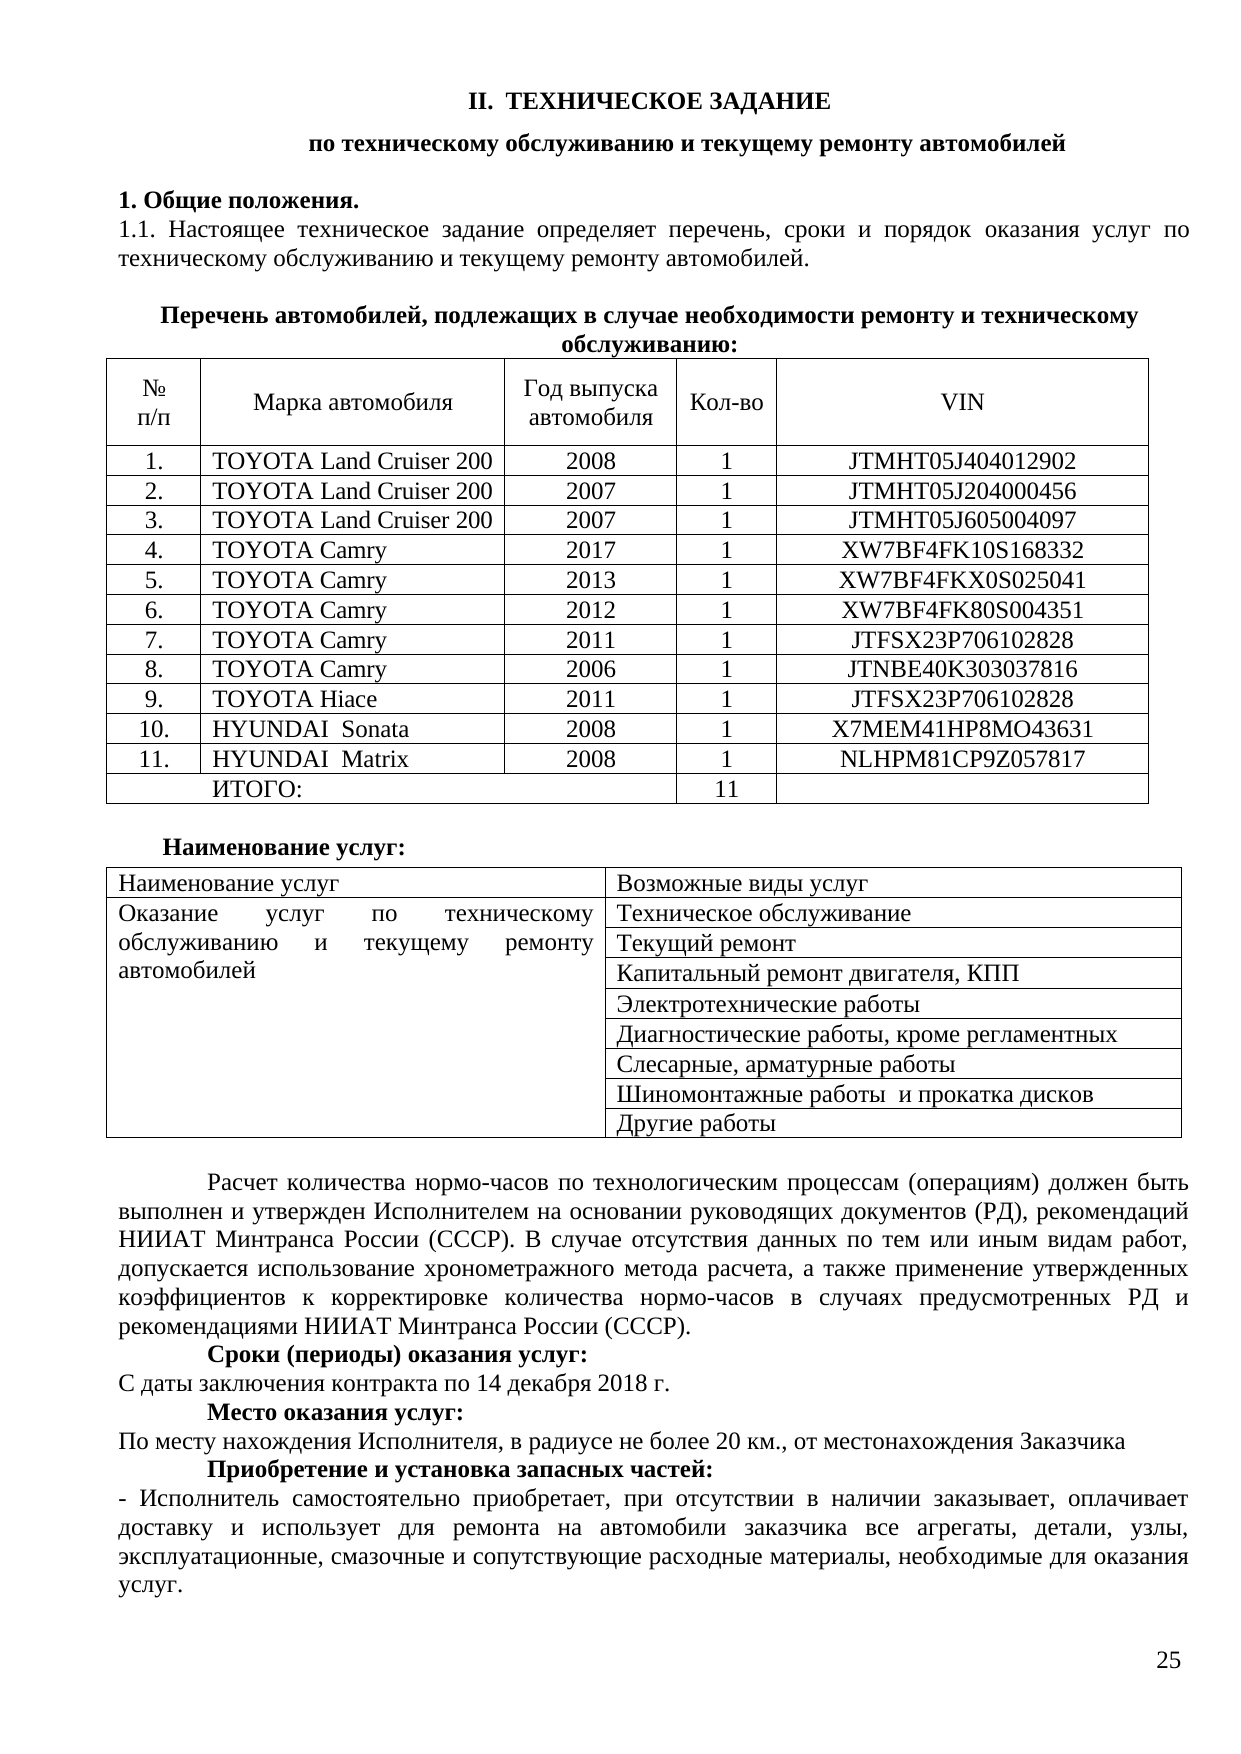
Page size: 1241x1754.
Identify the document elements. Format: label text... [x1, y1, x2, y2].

table_cell 2011 [505, 684, 676, 713]
table_cell 1 [677, 535, 776, 564]
table_cell 9. [107, 684, 200, 713]
table_cell 4. [107, 535, 200, 564]
table_header № п/п [107, 359, 200, 445]
text Расчет количества нормо-часов по технологическим процессам (операциям) должен быть выполнен и утвержден Исполнителем на основании руководящих документов (РД), рекомендаций НИИАТ Минтранса России (СССР). В случае отсутствия данных по тем или иным видам работ, допускается использование хронометражного метода расчета, а также применение утвержденных коэффициентов к корректировке количества нормо-часов в случаях предусмотренных РД и рекомендациями НИИАТ Минтранса России (СССР). [118, 1167, 1189, 1339]
table_header Год выпуска автомобиля [505, 359, 676, 445]
text Место оказания услуг: [118, 1397, 1189, 1426]
table_cell Текущий ремонт [606, 928, 1181, 957]
table_cell 2017 [505, 535, 676, 564]
table_cell NLHPM81CP9Z057817 [777, 744, 1148, 773]
table_cell 6. [107, 595, 200, 624]
table_cell JTMHT05J404012902 [777, 446, 1148, 475]
table_cell Слесарные, арматурные работы [606, 1049, 1181, 1078]
table_cell 2012 [505, 595, 676, 624]
table_cell 2. [107, 476, 200, 504]
table_header Возможные виды услуг [606, 868, 1181, 897]
text Сроки (периоды) оказания услуг: [118, 1339, 1189, 1368]
table_cell 8. [107, 655, 200, 683]
table_cell [777, 774, 1148, 802]
table_cell XW7BF4FK10S168332 [777, 535, 1148, 564]
table_cell 1 [677, 565, 776, 594]
table_cell Электротехнические работы [606, 989, 1181, 1018]
table_cell TOYOTA Camry [201, 595, 504, 624]
text Наименование услуг: [118, 832, 1228, 861]
table_cell JTMHT05J605004097 [777, 506, 1148, 534]
table_cell Другие работы [606, 1109, 1181, 1137]
table_cell 1 [677, 595, 776, 624]
table_cell JTNBE40K303037816 [777, 655, 1148, 683]
table_cell ИТОГО: [107, 774, 676, 802]
text По месту нахождения Исполнителя, в радиусе не более 20 км., от местонахождения Заказчика [118, 1426, 1189, 1454]
table_header Кол-во [677, 359, 776, 445]
table_cell TOYOTA Camry [201, 535, 504, 564]
table_cell JTMHT05J204000456 [777, 476, 1148, 504]
table_cell 3. [107, 506, 200, 534]
text С даты заключения контракта по 14 декабря 2018 г. [118, 1368, 1189, 1397]
table_cell TOYOTA Camry [201, 625, 504, 653]
table_cell Капитальный ремонт двигателя, КПП [606, 958, 1181, 988]
table_cell 1. [107, 446, 200, 475]
table_cell 2011 [505, 625, 676, 653]
table_cell 1 [677, 446, 776, 475]
table_cell JTFSX23P706102828 [777, 625, 1148, 653]
table_cell TOYOTA Land Cruiser 200 [201, 476, 504, 504]
table_cell 2008 [505, 714, 676, 743]
table_cell 7. [107, 625, 200, 653]
text Перечень автомобилей, подлежащих в случае необходимости ремонту и техническому обслуживанию: [118, 300, 1181, 358]
table_cell 10. [107, 714, 200, 743]
table_cell 2008 [505, 446, 676, 475]
table_cell 1 [677, 714, 776, 743]
text 1. Общие положения. [118, 185, 1181, 214]
table_cell 1 [677, 506, 776, 534]
table_header Наименование услуг [107, 868, 605, 897]
table_cell TOYOTA Land Cruiser 200 [201, 446, 504, 475]
table_cell 11 [677, 774, 776, 802]
table_cell 1 [677, 684, 776, 713]
table_cell 2007 [505, 506, 676, 534]
table_cell 2007 [505, 476, 676, 504]
list по техническому обслуживанию и текущему ремонту автомобилей [193, 128, 1181, 156]
table_cell XW7BF4FK80S004351 [777, 595, 1148, 624]
table_cell TOYOTA Camry [201, 565, 504, 594]
table_cell HYUNDAI Sonata [201, 714, 504, 743]
table_cell Диагностические работы, кроме регламентных [606, 1019, 1181, 1048]
table_cell TOYOTA Camry [201, 655, 504, 683]
table_cell TOYOTA Hiace [201, 684, 504, 713]
text - Исполнитель самостоятельно приобретает, при отсутствии в наличии заказывает, оплачивает доставку и использует для ремонта на автомобили заказчика все агрегаты, детали, узлы, эксплуатационные, смазочные и сопутствующие расходные материалы, необходимые для оказания услуг. [118, 1483, 1189, 1598]
table_cell Техническое обслуживание [606, 898, 1181, 927]
table_cell 5. [107, 565, 200, 594]
table_cell X7MEM41HP8MO43631 [777, 714, 1148, 743]
table_cell HYUNDAI Matrix [201, 744, 504, 773]
table_cell 2008 [505, 744, 676, 773]
text Приобретение и установка запасных частей: [118, 1454, 1189, 1483]
table_cell JTFSX23P706102828 [777, 684, 1148, 713]
table_cell 11. [107, 744, 200, 773]
table_cell 1 [677, 625, 776, 653]
table_cell TOYOTA Land Cruiser 200 [201, 506, 504, 534]
table_cell 1 [677, 744, 776, 773]
list ТЕХНИЧЕСКОЕ ЗАДАНИЕ [118, 86, 1181, 115]
table_cell 1 [677, 655, 776, 683]
table_header VIN [777, 359, 1148, 445]
table_cell XW7BF4FKX0S025041 [777, 565, 1148, 594]
table_header Марка автомобиля [201, 359, 504, 445]
table_cell Оказание услуг по техническому обслуживанию и текущему ремонту автомобилей [107, 898, 605, 1137]
table_cell 1 [677, 476, 776, 504]
table_cell 2013 [505, 565, 676, 594]
text 1.1. Настоящее техническое задание определяет перечень, сроки и порядок оказания услуг по техническому обслуживанию и текущему ремонту автомобилей. [118, 214, 1189, 271]
table_cell Шиномонтажные работы и прокатка дисков [606, 1079, 1181, 1107]
table_cell 2006 [505, 655, 676, 683]
